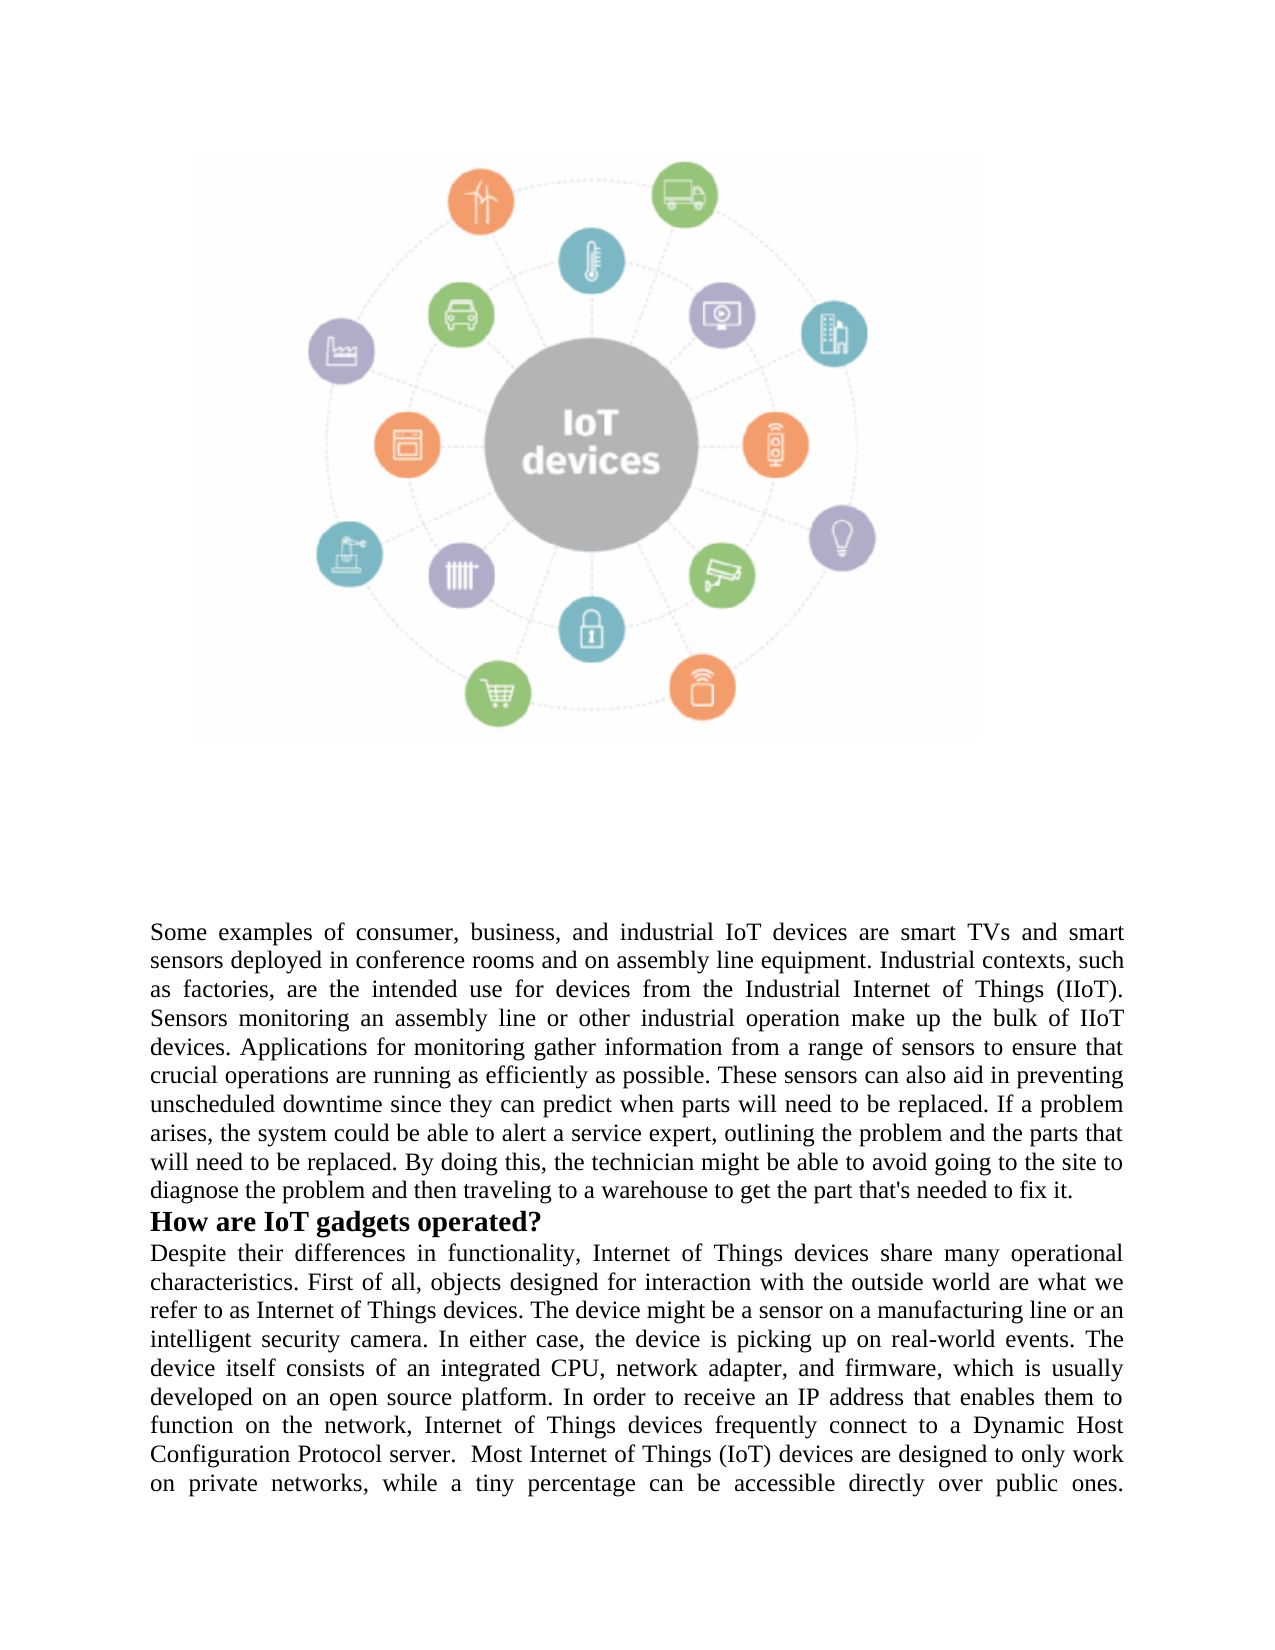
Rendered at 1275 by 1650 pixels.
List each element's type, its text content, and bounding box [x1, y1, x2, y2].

text How are IoT gadgets operated? [150, 1204, 1125, 1238]
text Some examples of consumer, business, and industrial IoT devices are smart TVs and smart sensors deployed in conference rooms and on assembly line equipment. Industrial contexts, such as factories, are the intended use for devices from the Industrial Internet of Things (IIoT). Sensors monitoring an assembly line or other industrial operation make up the bulk of IIoT devices. Applications for monitoring gather information from a range of sensors to ensure that crucial operations are running as efficiently as possible. These sensors can also aid in preventing unscheduled downtime since they can predict when parts will need to be replaced. If a problem arises, the system could be able to alert a service expert, outlining the problem and the parts that will need to be replaced. By doing this, the technician might be able to avoid going to the site to diagnose the problem and then traveling to a warehouse to get the part that's needed to fix it. [150, 917, 1125, 1204]
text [150, 1238, 1125, 1497]
picture [193, 157, 983, 742]
